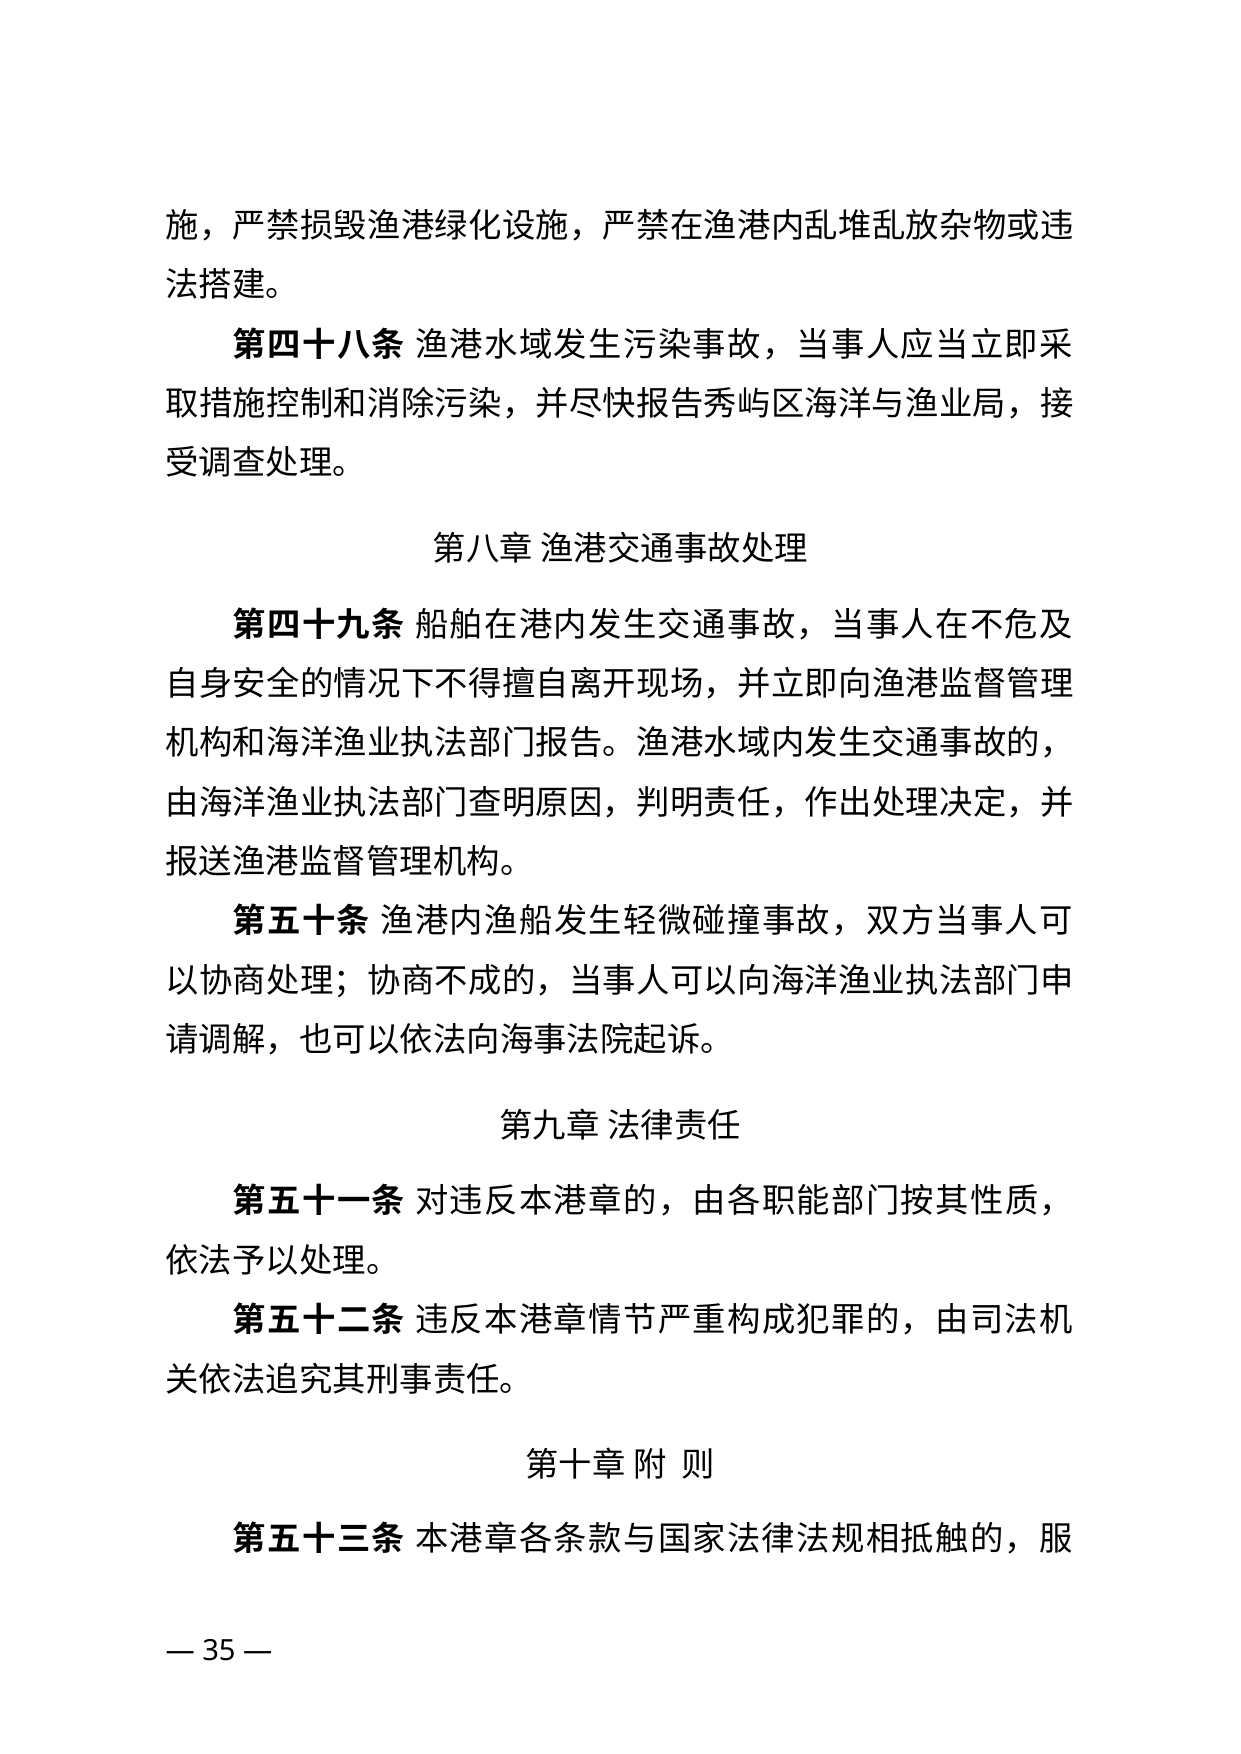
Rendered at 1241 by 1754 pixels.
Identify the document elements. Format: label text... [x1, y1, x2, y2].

text 第八章 渔港交通事故处理 [165, 516, 1075, 575]
text 第五十一条 对违反本港章的，由各职能部门按其性质，依法予以处理。 [165, 1169, 1075, 1287]
text 第十章 附 则 [165, 1432, 1075, 1491]
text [165, 193, 1075, 312]
text 第九章 法律责任 [165, 1093, 1075, 1152]
text 第四十九条 船舶在港内发生交通事故，当事人在不危及自身安全的情况下不得擅自离开现场，并立即向渔港监督管理机构和海洋渔业执法部门报告。渔港水域内发生交通事故的，由海洋渔业执法部门查明原因，判明责任，作出处理决定，并报送渔港监督管理机构。 [165, 592, 1075, 889]
text 第四十八条 渔港水域发生污染事故，当事人应当立即采取措施控制和消除污染，并尽快报告秀屿区海洋与渔业局，接受调查处理。 [165, 312, 1075, 490]
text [165, 1507, 1075, 1565]
text 第五十条 渔港内渔船发生轻微碰撞事故，双方当事人可以协商处理；协商不成的，当事人可以向海洋渔业执法部门申请调解，也可以依法向海事法院起诉。 [165, 889, 1075, 1067]
text 第五十二条 违反本港章情节严重构成犯罪的，由司法机关依法追究其刑事责任。 [165, 1287, 1075, 1406]
